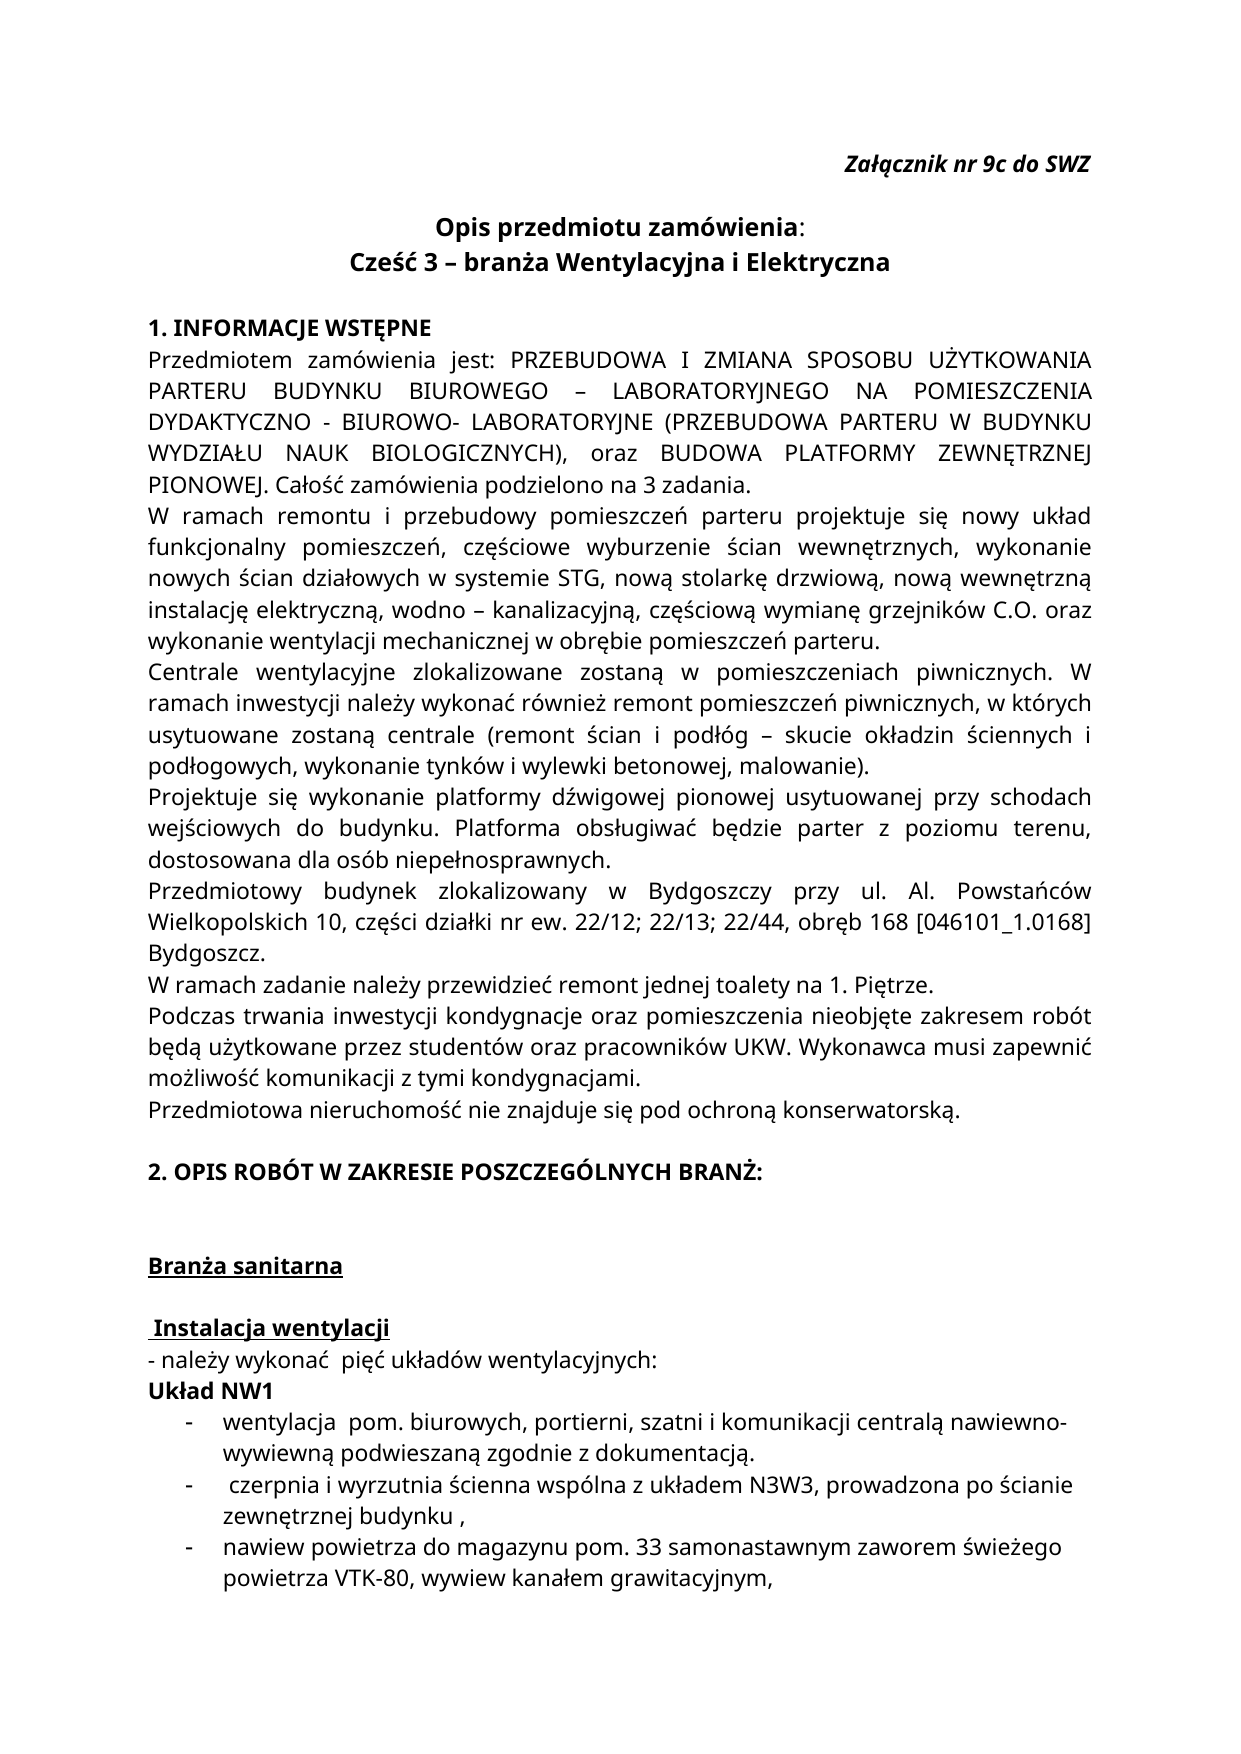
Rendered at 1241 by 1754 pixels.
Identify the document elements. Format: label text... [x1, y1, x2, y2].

text Przedmiotem zamówienia jest: PRZEBUDOWA I ZMIANA SPOSOBU UŻYTKOWANIA PARTERU BUDYNKU BIUROWEGO – LABORATORYJNEGO NA POMIESZCZENIA DYDAKTYCZNO - BIUROWO- LABORATORYJNE (PRZEBUDOWA PARTERU W BUDYNKU WYDZIAŁU NAUK BIOLOGICZNYCH), oraz BUDOWA PLATFORMY ZEWNĘTRZNEJ PIONOWEJ. Całość zamówienia podzielono na 3 zadania. [148, 343, 1093, 500]
text Opis przedmiotu zamówienia: [148, 210, 1093, 244]
text W ramach remontu i przebudowy pomieszczeń parteru projektuje się nowy układ funkcjonalny pomieszczeń, częściowe wyburzenie ścian wewnętrznych, wykonanie nowych ścian działowych w systemie STG, nową stolarkę drzwiową, nową wewnętrzną instalację elektryczną, wodno – kanalizacyjną, częściową wymianę grzejników C.O. oraz wykonanie wentylacji mechanicznej w obrębie pomieszczeń parteru. [148, 500, 1093, 656]
text Przedmiotowy budynek zlokalizowany w Bydgoszczy przy ul. Al. Powstańców Wielkopolskich 10, części działki nr ew. 22/12; 22/13; 22/44, obręb 168 [046101_1.0168] Bydgoszcz. [148, 875, 1093, 968]
list czerpnia i wyrzutnia ścienna wspólna z układem N3W3, prowadzona po ścianie zewnętrznej budynku , [185, 1468, 1093, 1531]
text Branża sanitarna [148, 1250, 1091, 1281]
text Cześć 3 – branża Wentylacyjna i Elektryczna [148, 244, 1093, 278]
text Projektuje się wykonanie platformy dźwigowej pionowej usytuowanej przy schodach wejściowych do budynku. Platforma obsługiwać będzie parter z poziomu terenu, dostosowana dla osób niepełnosprawnych. [148, 781, 1093, 875]
text Instalacja wentylacji [148, 1312, 1093, 1343]
text - należy wykonać pięć układów wentylacyjnych: [148, 1343, 1093, 1375]
text Podczas trwania inwestycji kondygnacje oraz pomieszczenia nieobjęte zakresem robót będą użytkowane przez studentów oraz pracowników UKW. Wykonawca musi zapewnić możliwość komunikacji z tymi kondygnacjami. [148, 1000, 1093, 1093]
text Układ NW1 [148, 1375, 1093, 1406]
text W ramach zadanie należy przewidzieć remont jednej toalety na 1. Piętrze. [148, 968, 1093, 1000]
text Załącznik nr 9c do SWZ [148, 148, 1093, 179]
text Centrale wentylacyjne zlokalizowane zostaną w pomieszczeniach piwnicznych. W ramach inwestycji należy wykonać również remont pomieszczeń piwnicznych, w których usytuowane zostaną centrale (remont ścian i podłóg – skucie okładzin ściennych i podłogowych, wykonanie tynków i wylewki betonowej, malowanie). [148, 656, 1093, 781]
text 2. OPIS ROBÓT W ZAKRESIE POSZCZEGÓLNYCH BRANŻ: [148, 1156, 1093, 1187]
text Przedmiotowa nieruchomość nie znajduje się pod ochroną konserwatorską. [148, 1093, 1093, 1125]
list nawiew powietrza do magazynu pom. 33 samonastawnym zaworem świeżego powietrza VTK-80, wywiew kanałem grawitacyjnym, [185, 1531, 1093, 1593]
list wentylacja pom. biurowych, portierni, szatni i komunikacji centralą nawiewno-wywiewną podwieszaną zgodnie z dokumentacją. [185, 1406, 1093, 1468]
text 1. INFORMACJE WSTĘPNE [148, 312, 1093, 343]
